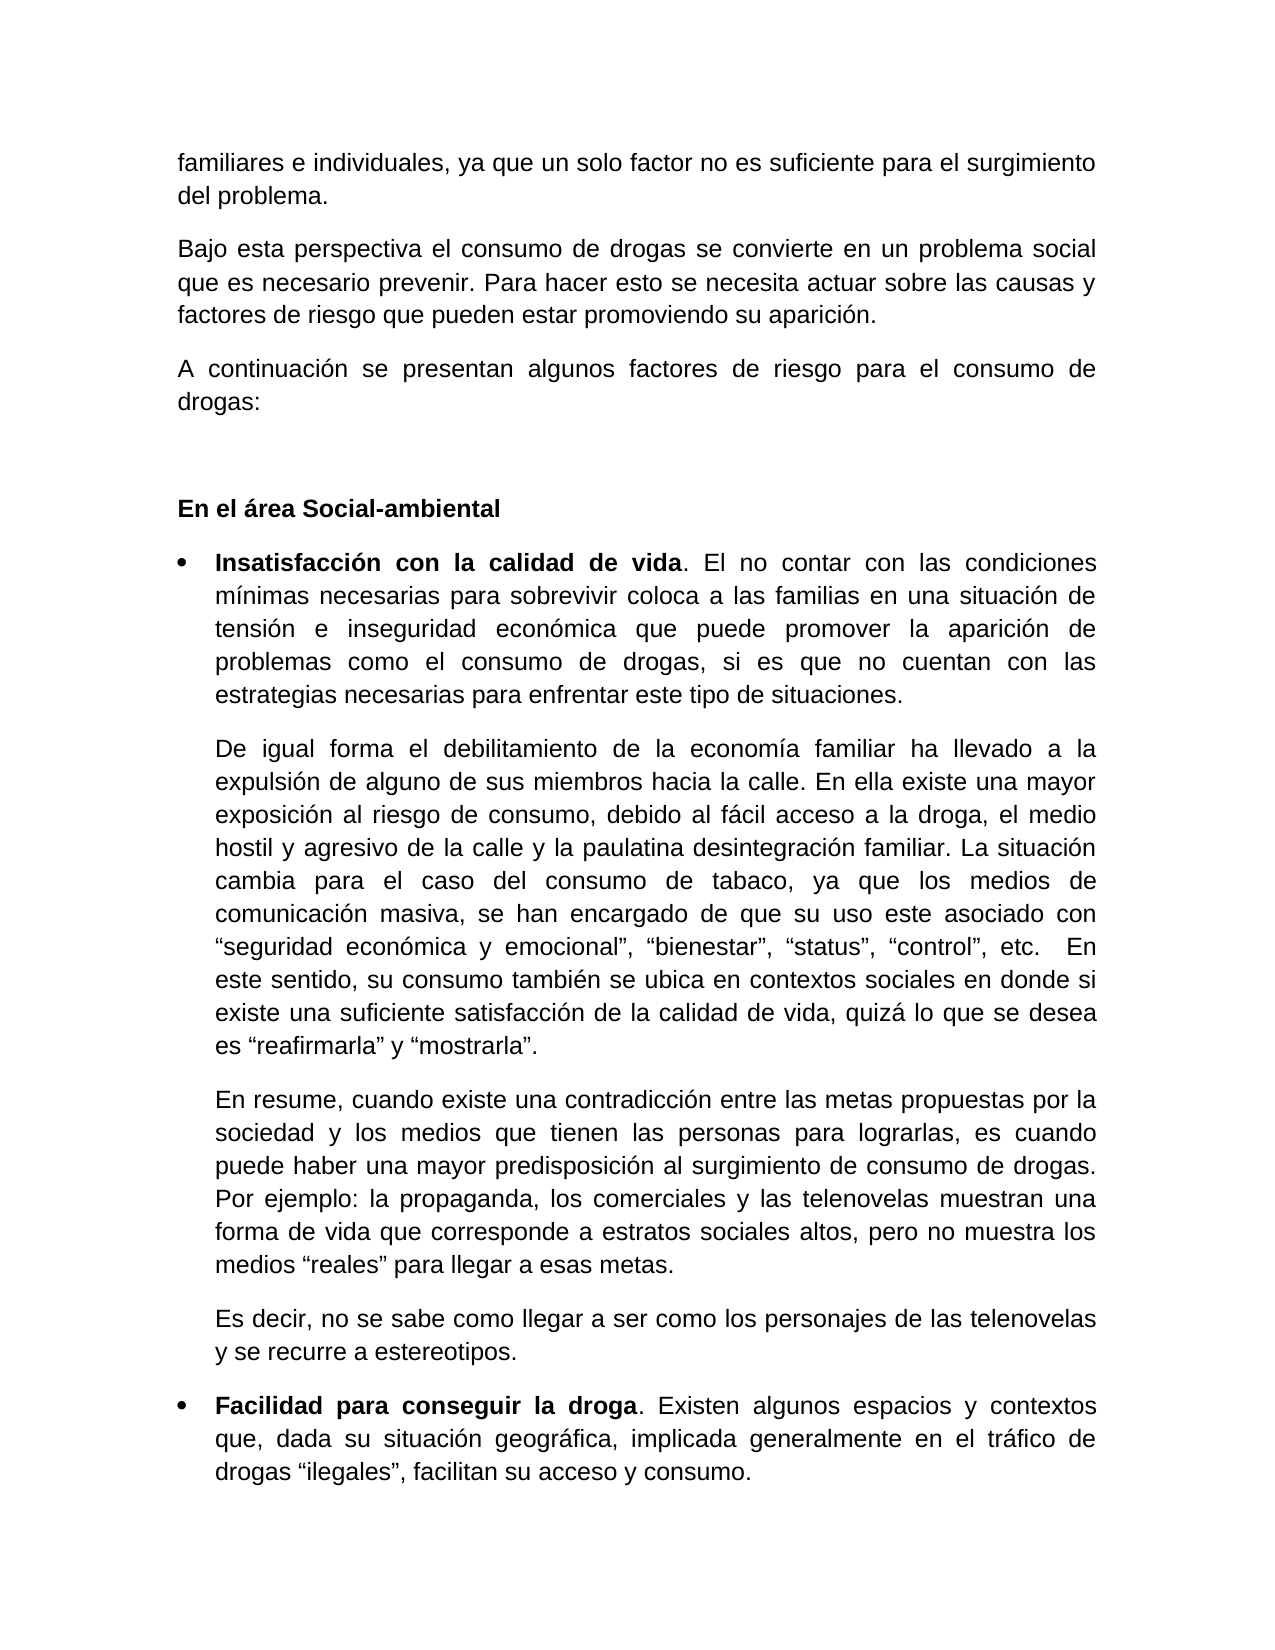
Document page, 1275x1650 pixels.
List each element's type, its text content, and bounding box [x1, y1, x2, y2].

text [177, 148, 1098, 209]
list Insatisfacción con la calidad de vida. El no contar con las condiciones mínimas necesarias para sobrevivir coloca a las familias en una situación de tensión e inseguridad económica que puede promover la aparición de problemas como el consumo de drogas, si es que no cuentan con las estrategias necesarias para enfrentar este tipo de situaciones. [177, 548, 1098, 709]
text Bajo esta perspectiva el consumo de drogas se convierte en un problema social que es necesario prevenir. Para hacer esto se necesita actuar sobre las causas y factores de riesgo que pueden estar promoviendo su aparición. [177, 234, 1098, 329]
text A continuación se presentan algunos factores de riesgo para el consumo de drogas: [177, 354, 1098, 416]
text En el área Social-ambiental [177, 494, 1098, 523]
text Es decir, no se sabe como llegar a ser como los personajes de las telenovelas y se recurre a estereotipos. [215, 1304, 1098, 1366]
text En resume, cuando existe una contradicción entre las metas propuestas por la sociedad y los medios que tienen las personas para lograrlas, es cuando puede haber una mayor predisposición al surgimiento de consumo de drogas. Por ejemplo: la propaganda, los comerciales y las telenovelas muestran una forma de vida que corresponde a estratos sociales altos, pero no muestra los medios “reales” para llegar a esas metas. [215, 1085, 1098, 1279]
list Facilidad para conseguir la droga. Existen algunos espacios y contextos que, dada su situación geográfica, implicada generalmente en el tráfico de drogas “ilegales”, facilitan su acceso y consumo. [177, 1391, 1098, 1486]
text De igual forma el debilitamiento de la economía familiar ha llevado a la expulsión de alguno de sus miembros hacia la calle. En ella existe una mayor exposición al riesgo de consumo, debido al fácil acceso a la droga, el medio hostil y agresivo de la calle y la paulatina desintegración familiar. La situación cambia para el caso del consumo de tabaco, ya que los medios de comunicación masiva, se han encargado de que su uso este asociado con “seguridad económica y emocional”, “bienestar”, “status”, “control”, etc. En este sentido, su consumo también se ubica en contextos sociales en donde si existe una suficiente satisfacción de la calidad de vida, quizá lo que se desea es “reafirmarla” y “mostrarla”. [215, 734, 1098, 1060]
